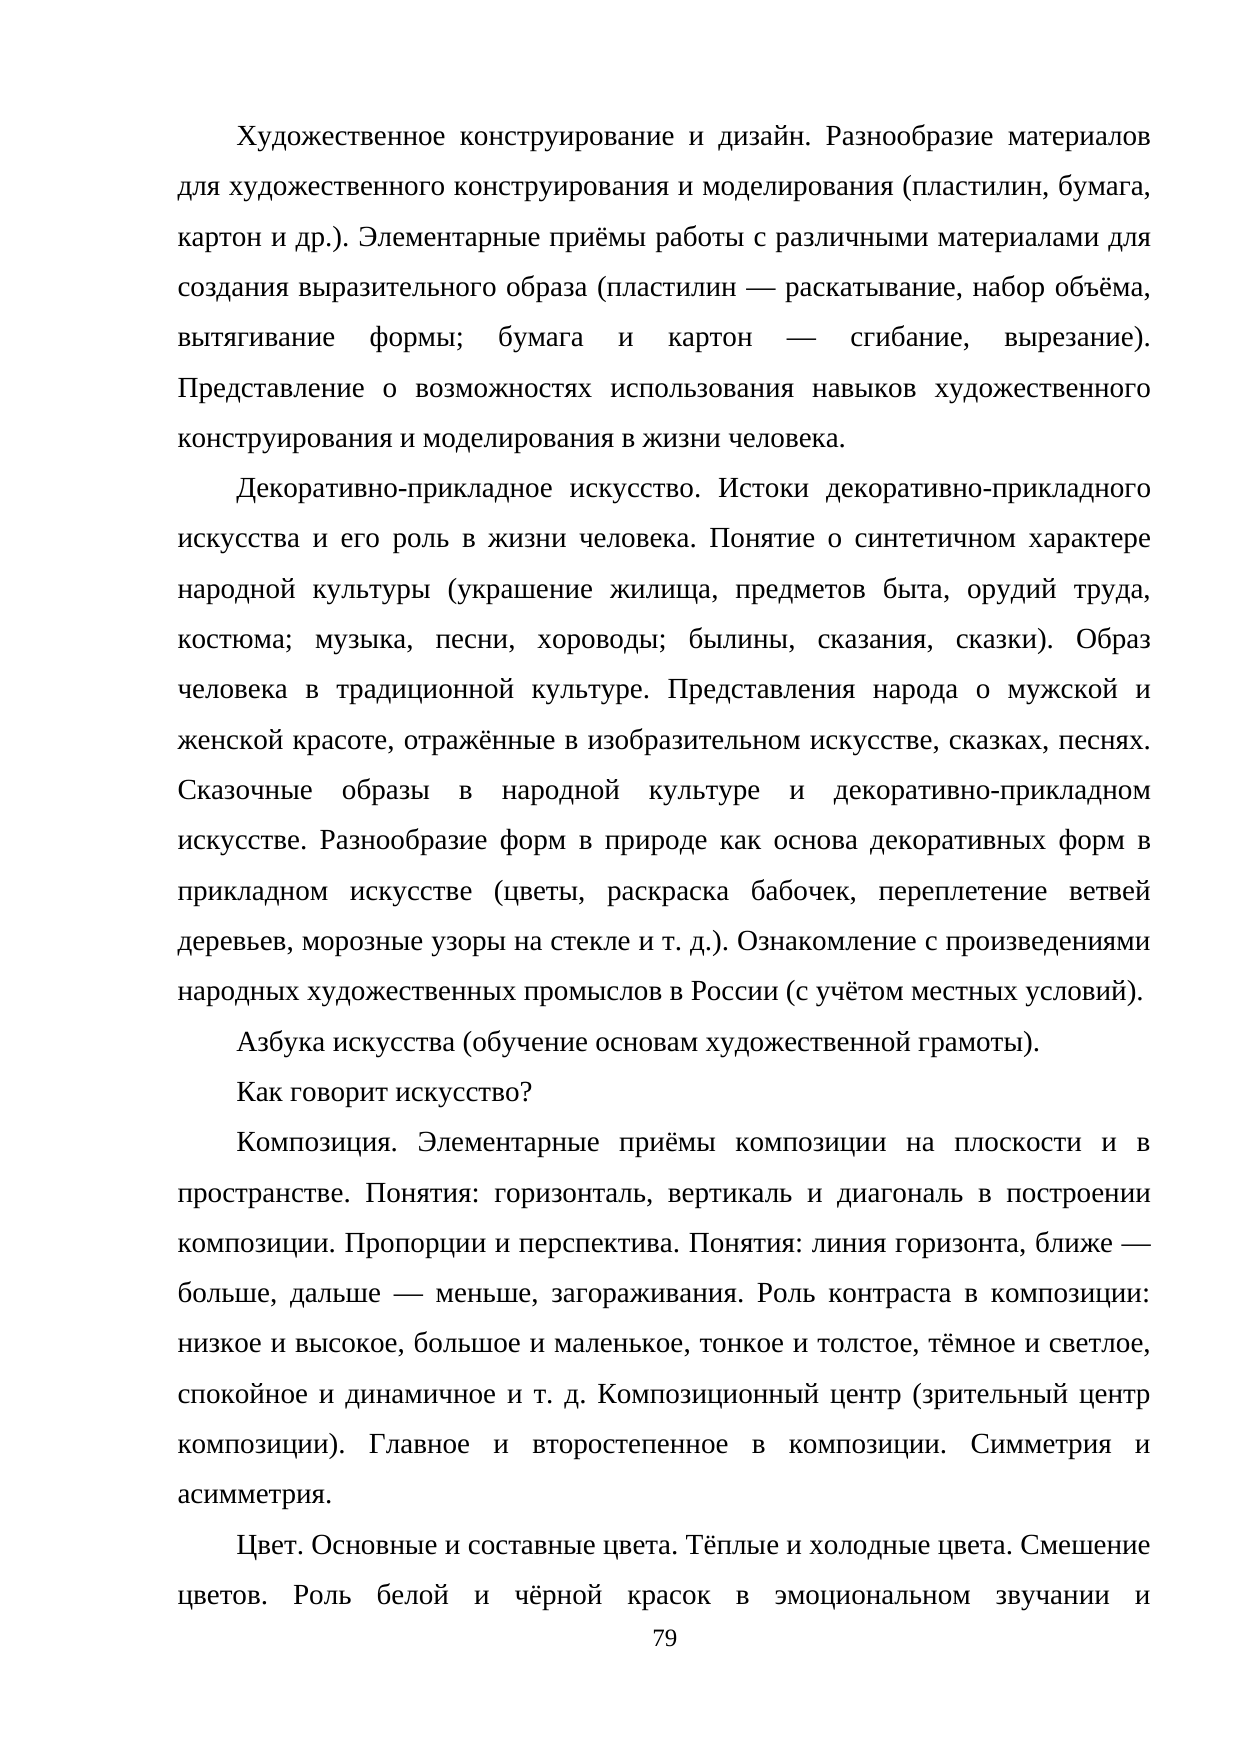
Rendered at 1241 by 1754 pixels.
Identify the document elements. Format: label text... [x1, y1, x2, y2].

text Художественное конструирование и дизайн. Разнообразие материалов для художественного конструирования и моделирования (пластилин, бумага, картон и др.). Элементарные приёмы работы с различными материалами для создания выразительного образа (пластилин — раскатывание, набор объёма, вытягивание формы; бумага и картон — сгибание, вырезание). Представление о возможностях использования навыков художественного конструирования и моделирования в жизни человека. [177, 118, 1152, 453]
text Композиция. Элементарные приёмы композиции на плоскости и в пространстве. Понятия: горизонталь, вертикаль и диагональ в построении композиции. Пропорции и перспектива. Понятия: линия горизонта, ближе — больше, дальше — меньше, загораживания. Роль контраста в композиции: низкое и высокое, большое и маленькое, тонкое и толстое, тёмное и светлое, спокойное и динамичное и т. д. Композиционный центр (зрительный центр композиции). Главное и второстепенное в композиции. Симметрия и асимметрия. [177, 1124, 1152, 1510]
text Азбука искусства (обучение основам художественной грамоты). [177, 1024, 1152, 1057]
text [177, 1527, 1152, 1611]
text Как говорит искусство? [177, 1074, 1152, 1108]
text Декоративно-прикладное искусство. Истоки декоративно-прикладного искусства и его роль в жизни человека. Понятие о синтетичном характере народной культуры (украшение жилища, предметов быта, орудий труда, костюма; музыка, песни, хороводы; былины, сказания, сказки). Образ человека в традиционной культуре. Представления народа о мужской и женской красоте, отражённые в изобразительном искусстве, сказках, песнях. Сказочные образы в народной культуре и декоративно-прикладном искусстве. Разнообразие форм в природе как основа декоративных форм в прикладном искусстве (цветы, раскраска бабочек, переплетение ветвей деревьев, морозные узоры на стекле и т. д.). Ознакомление с произведениями народных художественных промыслов в России (с учётом местных условий). [177, 470, 1152, 1007]
